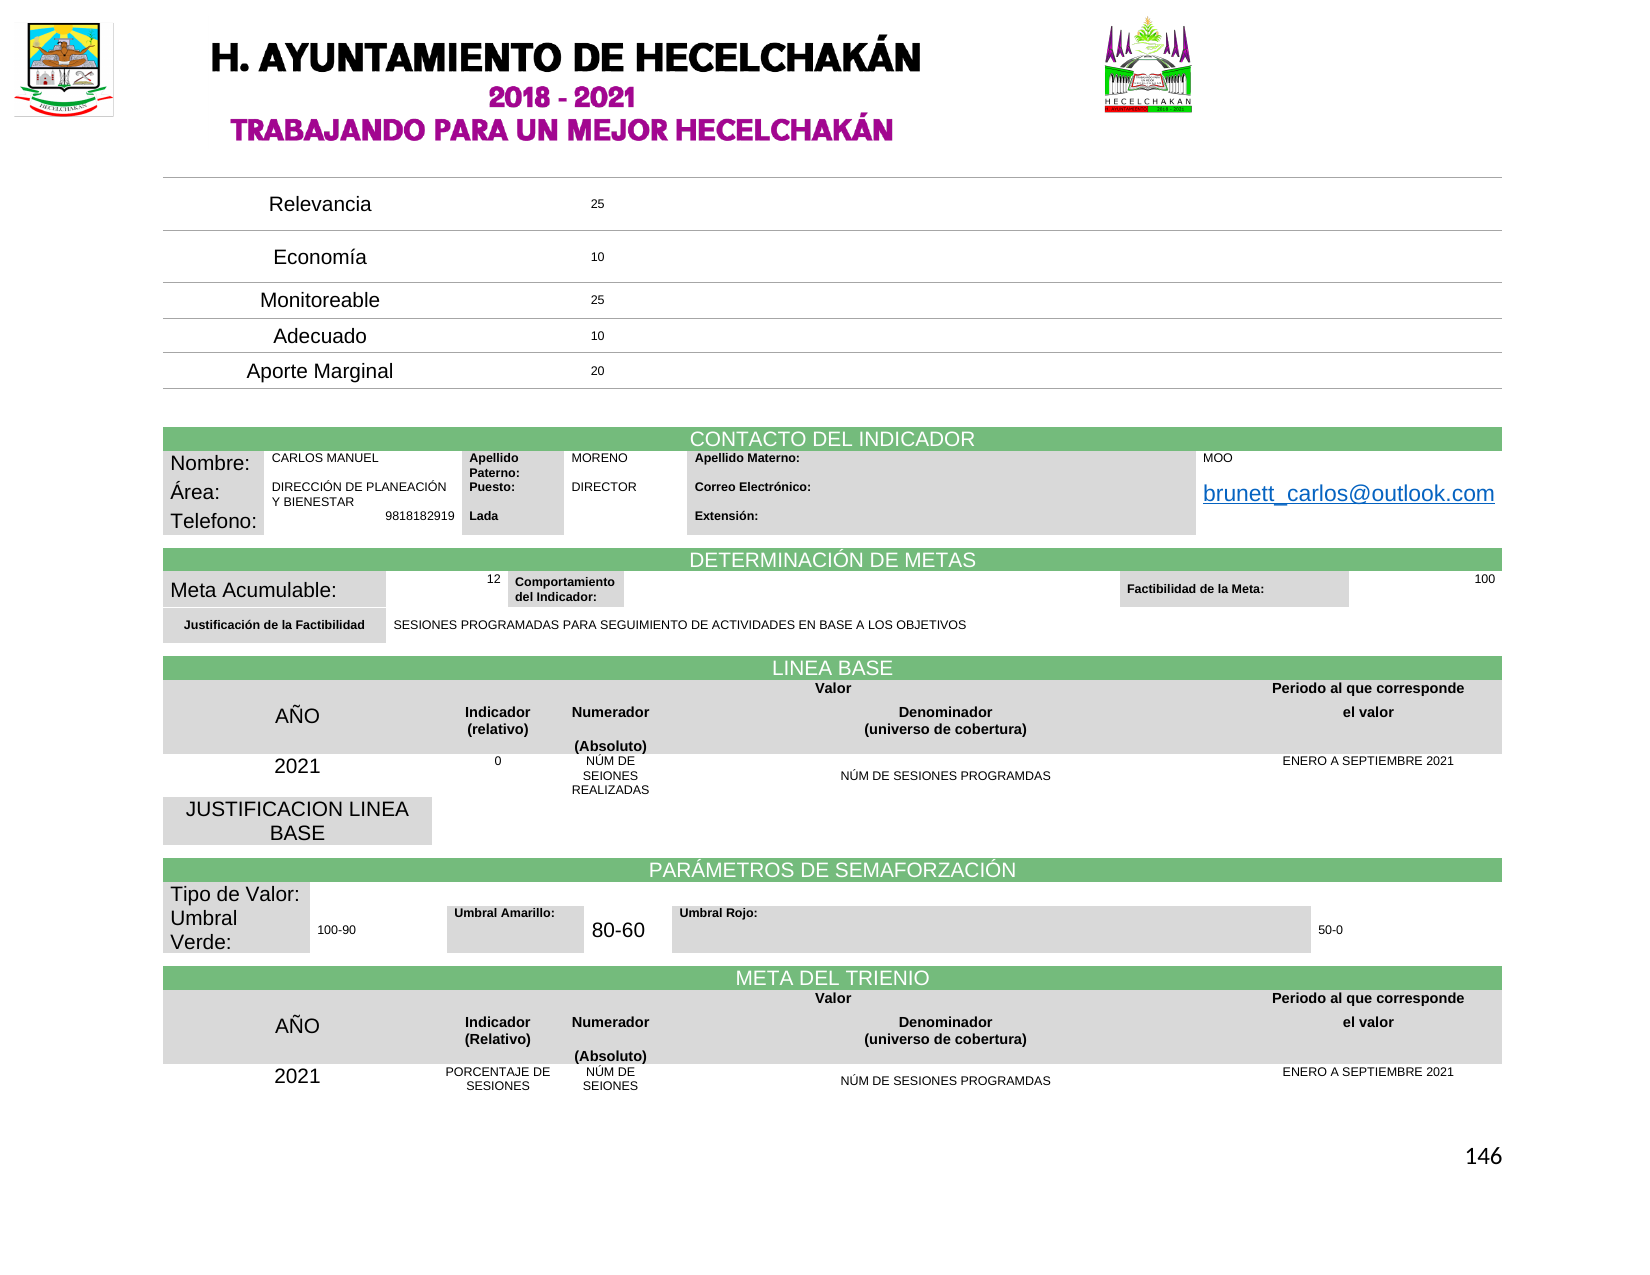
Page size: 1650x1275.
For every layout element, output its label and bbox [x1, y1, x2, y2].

picture [1104, 15, 1199, 121]
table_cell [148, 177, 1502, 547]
picture [208, 14, 929, 149]
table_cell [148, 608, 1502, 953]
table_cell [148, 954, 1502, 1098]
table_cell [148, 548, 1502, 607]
picture [14, 22, 115, 121]
